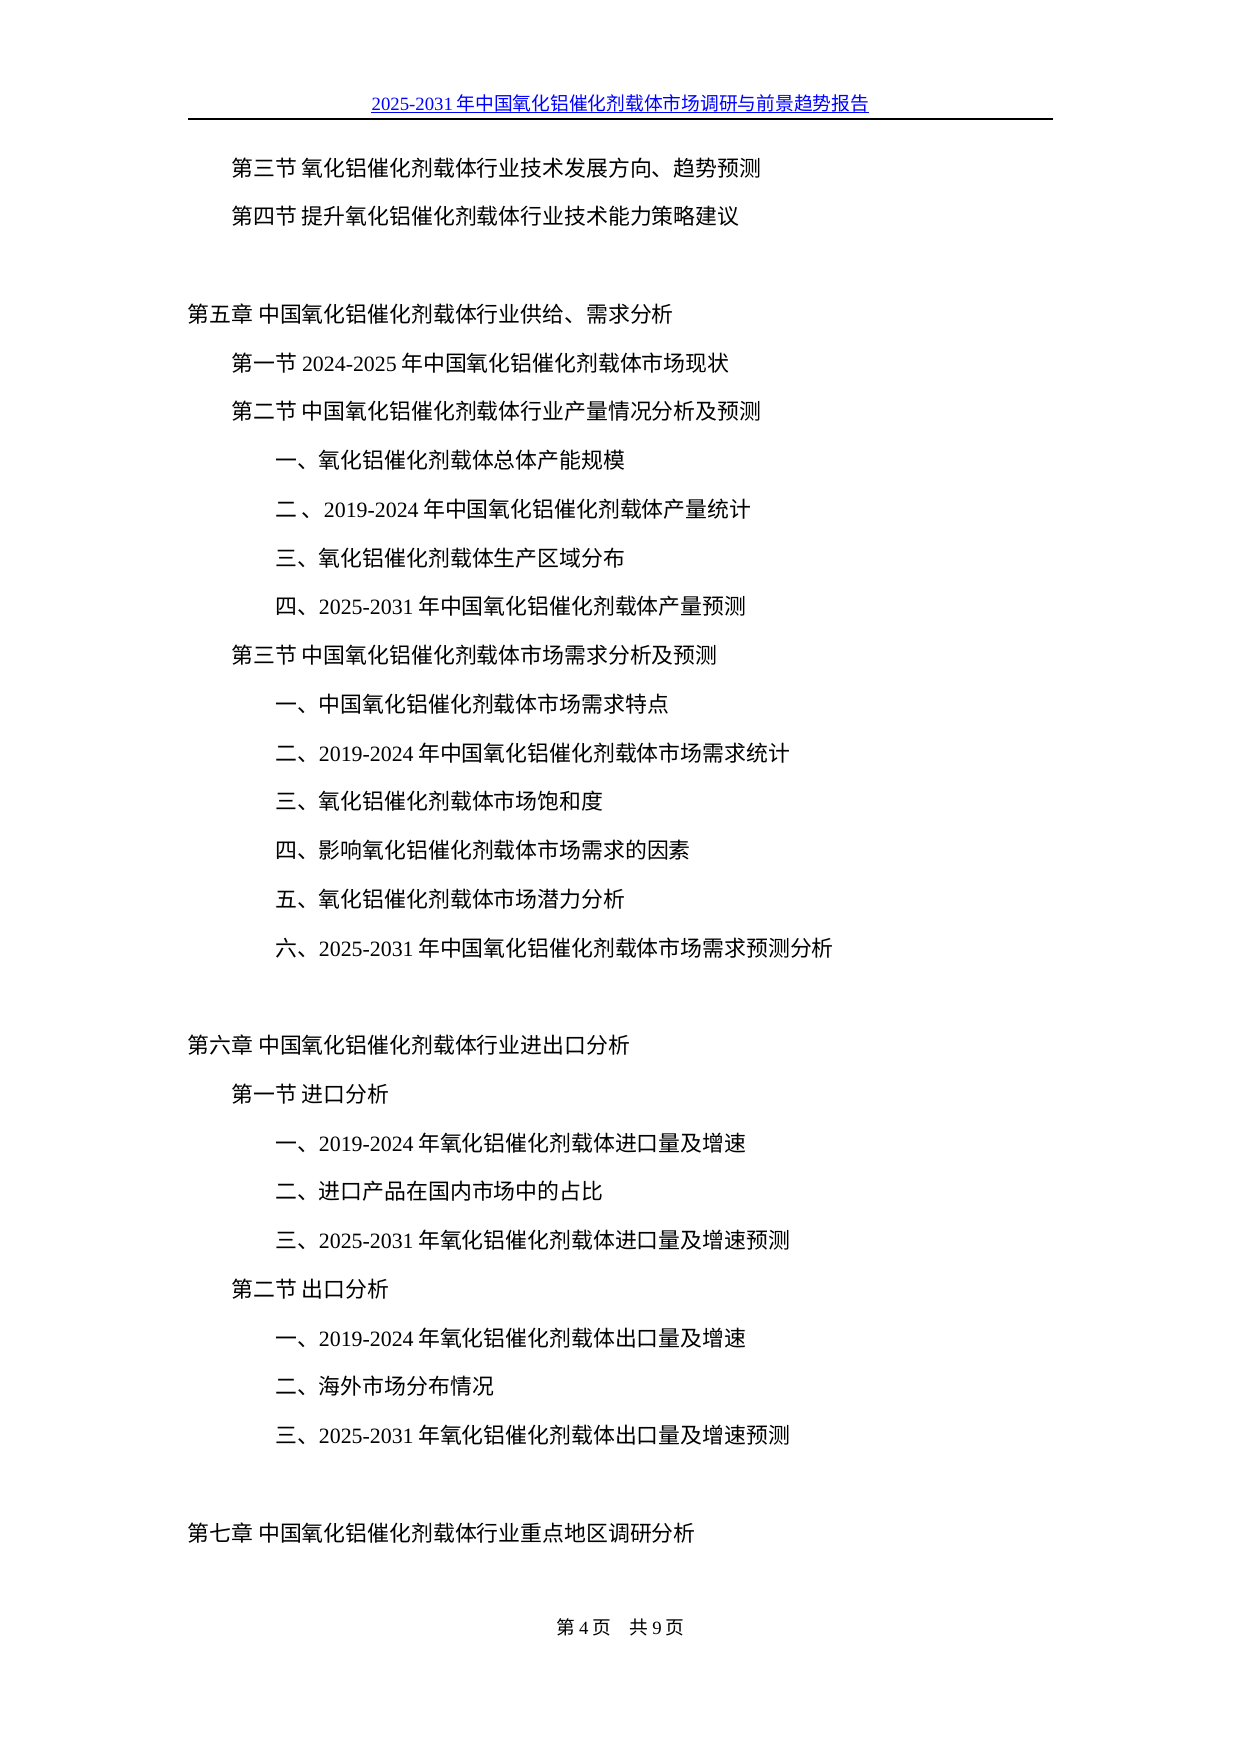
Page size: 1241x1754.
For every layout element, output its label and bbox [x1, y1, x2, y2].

text [187, 150, 1053, 1548]
